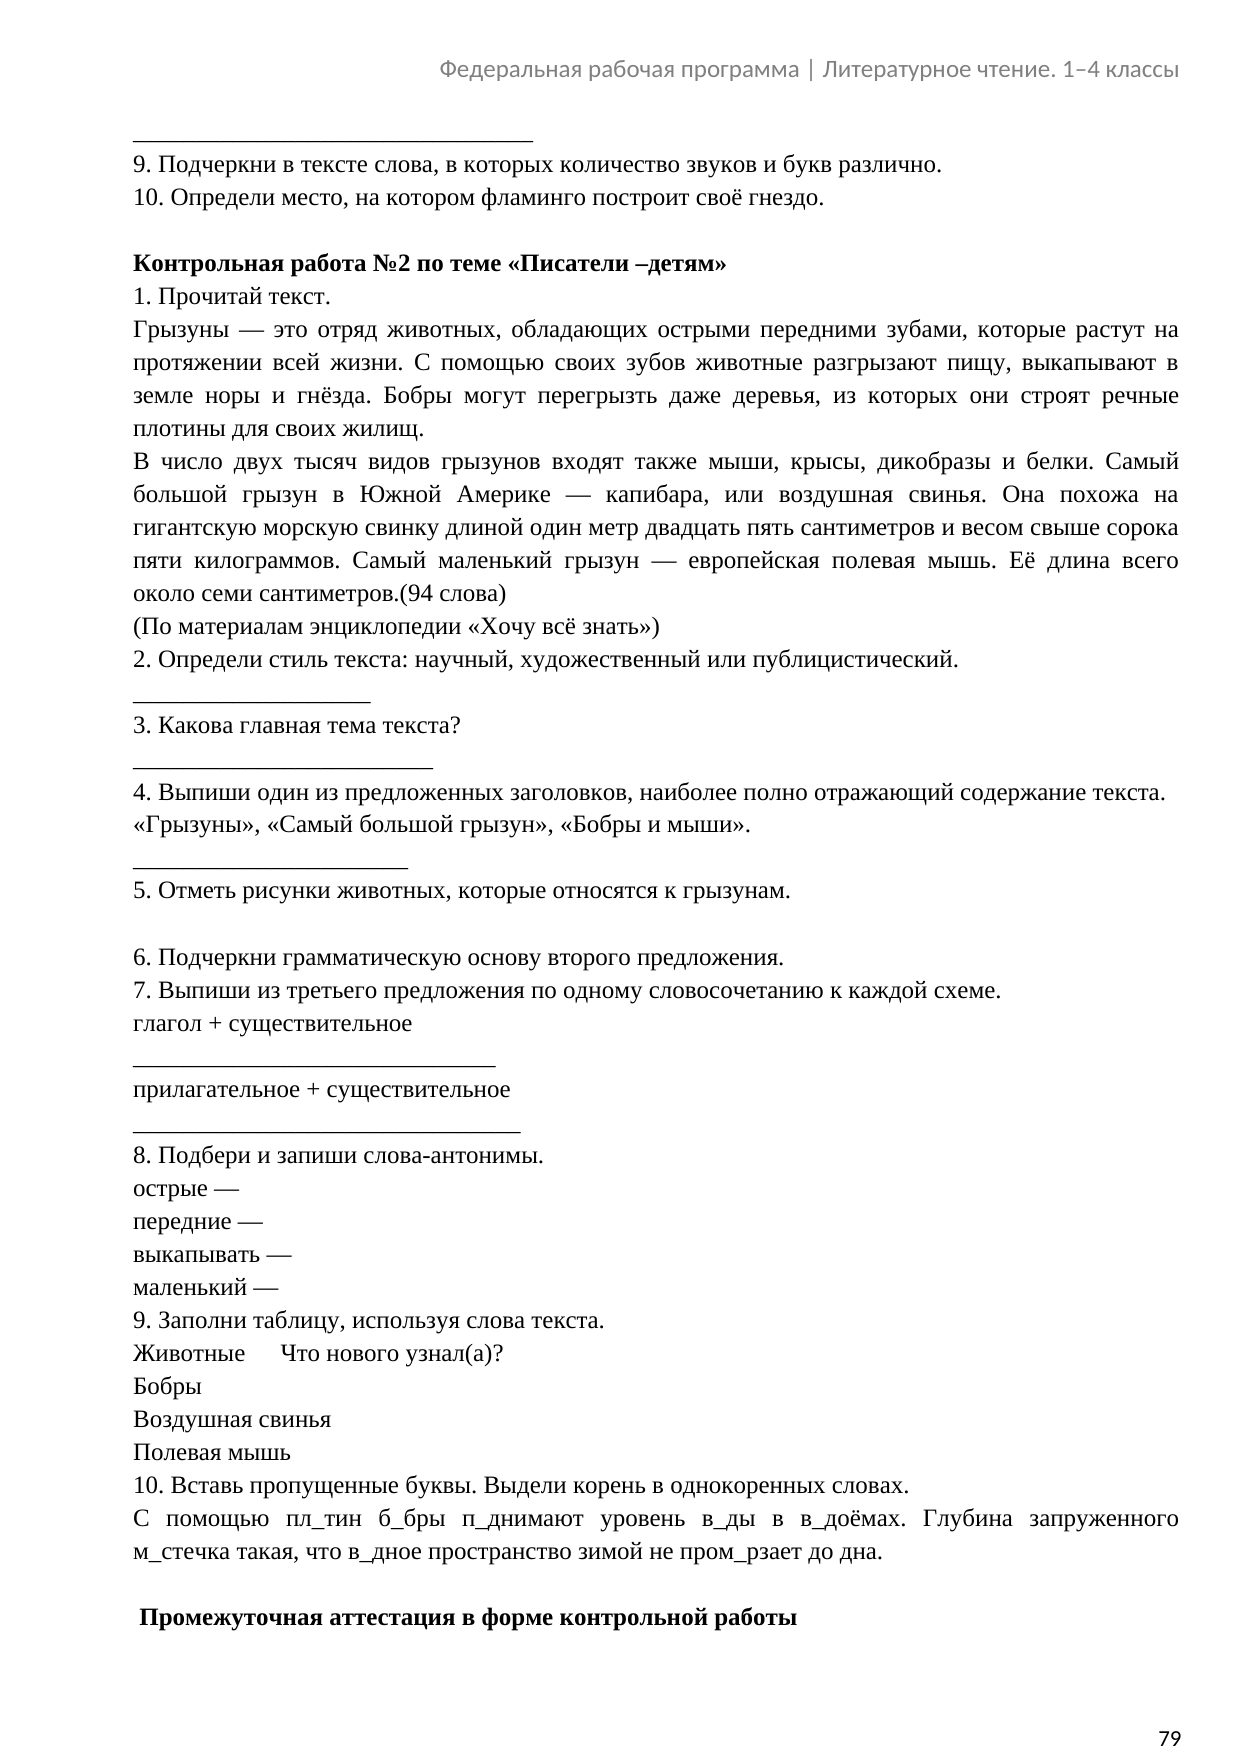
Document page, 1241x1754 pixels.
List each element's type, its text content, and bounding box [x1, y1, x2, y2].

text Полевая мышь [133, 1437, 1180, 1466]
text _____________________________ [133, 1041, 1180, 1069]
text выкапывать — [133, 1239, 1180, 1268]
text ________________________________ [133, 116, 1180, 145]
text маленький — [133, 1272, 1180, 1301]
text прилагательное + существительное [133, 1074, 1180, 1102]
text В число двух тысяч видов грызунов входят также мыши, крысы, дикобразы и белки. Самый большой грызун в Южной Америке — капибара, или воздушная свинья. Она похожа на гигантскую морскую свинку длиной один метр двадцать пять сантиметров и весом свыше сорока пяти килограммов. Самый маленький грызун — европейская полевая мышь. Её длина всего около семи сантиметров.(94 слова) [133, 446, 1180, 607]
text Контрольная работа №2 по теме «Писатели –детям» [133, 248, 1180, 277]
text ________________________ [133, 743, 1180, 772]
text Промежуточная аттестация в форме контрольной работы [133, 1602, 1180, 1631]
text 6. Подчеркни грамматическую основу второго предложения. [133, 942, 1180, 970]
text Бобры [133, 1371, 1180, 1400]
text острые — [133, 1173, 1180, 1202]
text «Грызуны», «Самый большой грызун», «Бобры и мыши». [133, 809, 1180, 838]
text Грызуны — это отряд животных, обладающих острыми передними зубами, которые растут на протяжении всей жизни. С помощью своих зубов животные разгрызают пищу, выкапывают в земле норы и гнёзда. Бобры могут перегрызть даже деревья, из которых они строят речные плотины для своих жилищ. [133, 314, 1180, 442]
text 9. Заполни таблицу, используя слова текста. [133, 1305, 1180, 1334]
text С помощью пл_тин б_бры п_днимают уровень в_ды в в_доёмах. Глубина запруженного м_стечка такая, что в_дное пространство зимой не пром_рзает до дна. [133, 1503, 1180, 1565]
text _______________________________ [133, 1107, 1180, 1136]
text глагол + существительное [133, 1008, 1180, 1036]
text 4. Выпиши один из предложенных заголовков, наиболее полно отражающий содержание текста. [133, 777, 1180, 805]
text 5. Отметь рисунки животных, которые относятся к грызунам. [133, 876, 1180, 904]
text 10. Вставь пропущенные буквы. Выдели корень в однокоренных словах. [133, 1470, 1180, 1499]
text Воздушная свинья [133, 1404, 1180, 1433]
text 7. Выпиши из третьего предложения по одному словосочетанию к каждой схеме. [133, 975, 1180, 1003]
text 10. Определи место, на котором фламинго построит своё гнездо. [133, 182, 1180, 211]
text 3. Какова главная тема текста? [133, 711, 1180, 739]
text передние — [133, 1206, 1180, 1234]
text 8. Подбери и запиши слова-антонимы. [133, 1140, 1180, 1168]
text ______________________ [133, 843, 1180, 871]
text 1. Прочитай текст. [133, 281, 1180, 310]
text (По материалам энциклопедии «Хочу всё знать») [133, 611, 1180, 640]
text 2. Определи стиль текста: научный, художественный или публицистический. [133, 644, 1180, 673]
text 9. Подчеркни в тексте слова, в которых количество звуков и букв различно. [133, 149, 1180, 178]
text ___________________ [133, 677, 1180, 706]
text Животные Что нового узнал(а)? [133, 1338, 1180, 1367]
